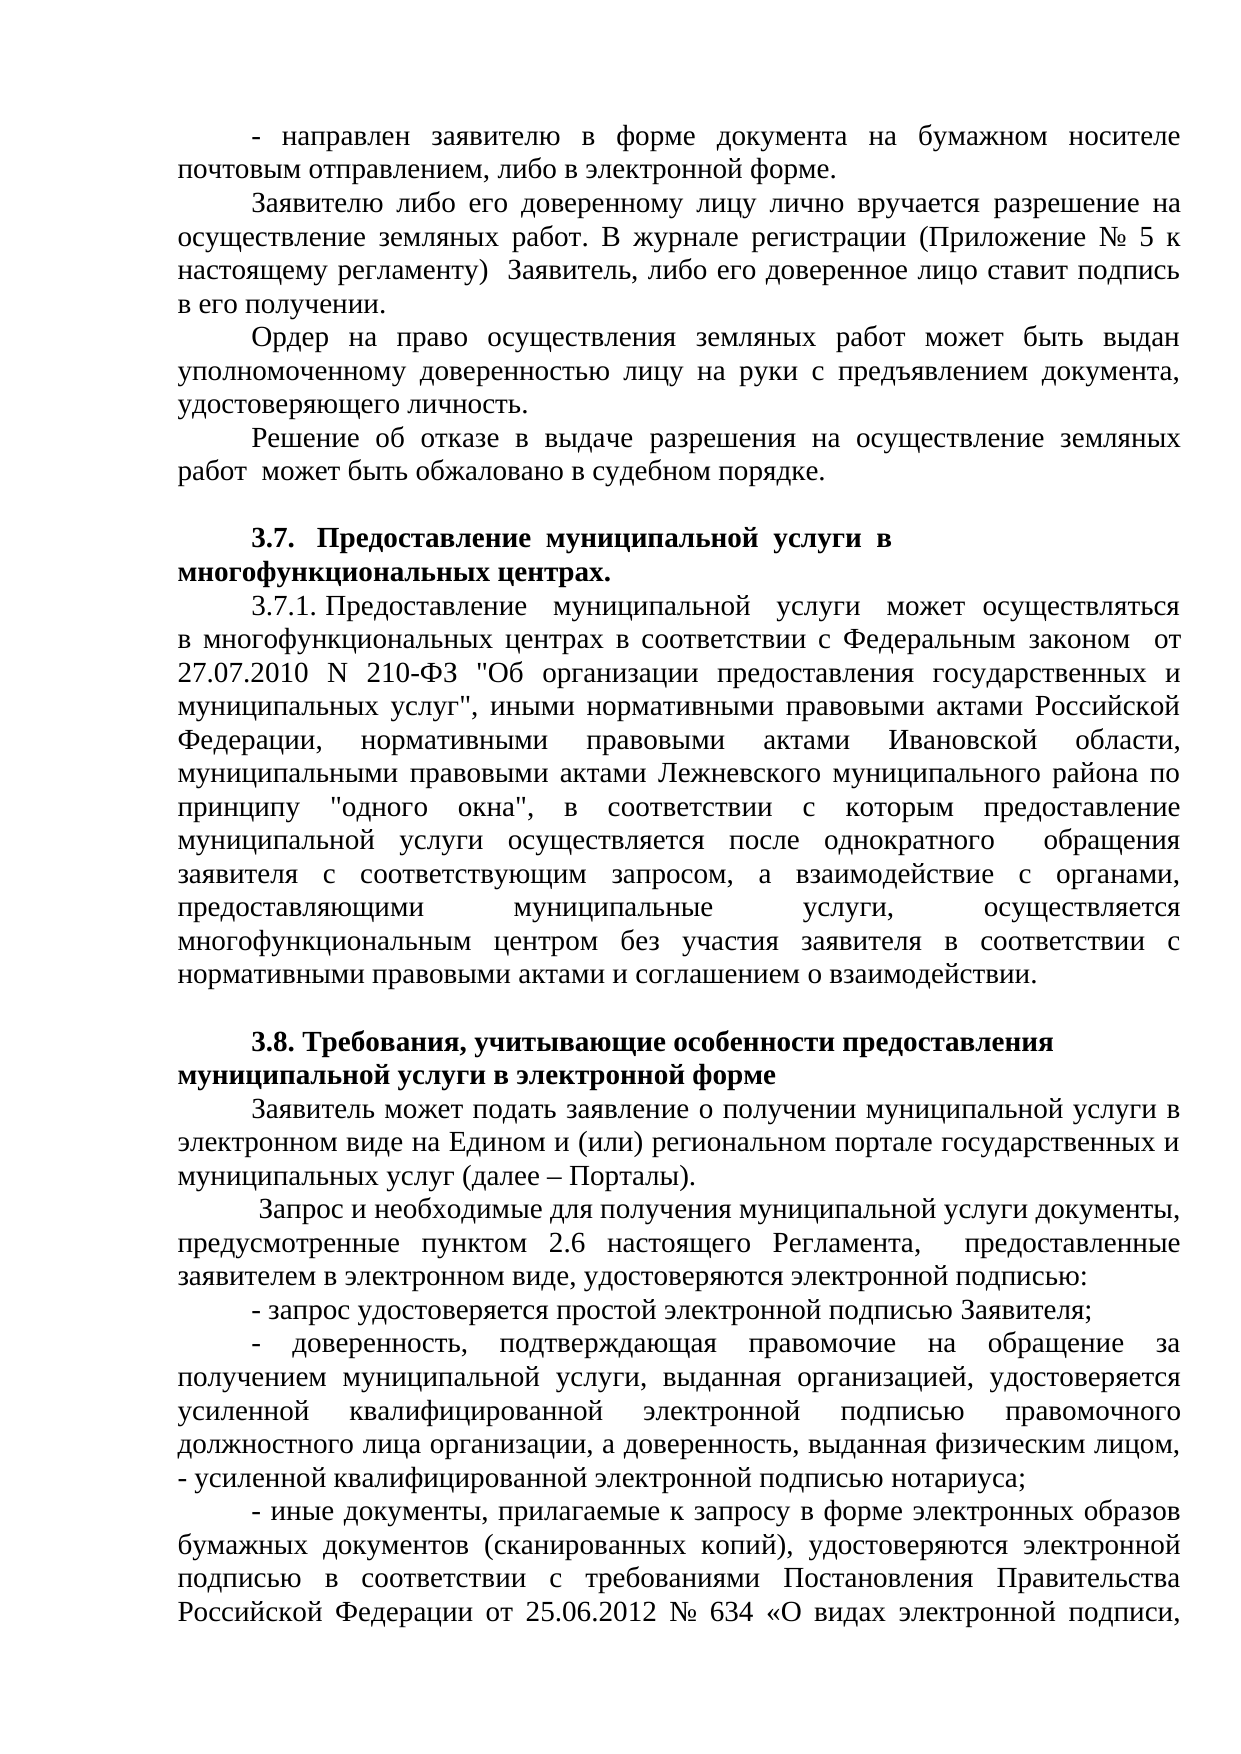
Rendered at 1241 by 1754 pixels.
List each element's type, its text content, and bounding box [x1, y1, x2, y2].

text - направлен заявителю в форме документа на бумажном носителе почтовым отправлением, либо в электронной форме. [177, 118, 1181, 185]
text 3.7. Предоставление муниципальной услуги в многофункциональных центрах. [177, 521, 1181, 588]
text Заявитель может подать заявление о получении муниципальной услуги в электронном виде на Едином и (или) региональном портале государственных и муниципальных услуг (далее – Порталы). [177, 1091, 1181, 1191]
text - доверенность, подтверждающая правомочие на обращение за получением муниципальной услуги, выданная организацией, удостоверяется усиленной квалифицированной электронной подписью правомочного должностного лица организации, а доверенность, выданная физическим лицом, - усиленной квалифицированной электронной подписью нотариуса; [177, 1326, 1181, 1493]
text 3.8. Требования, учитывающие особенности предоставления муниципальной услуги в электронной форме [177, 1024, 1181, 1091]
text Ордер на право осуществления земляных работ может быть выдан уполномоченному доверенностью лицу на руки с предъявлением документа, удостоверяющего личность. [177, 319, 1181, 420]
text Заявителю либо его доверенному лицу лично вручается разрешение на осуществление земляных работ. В журнале регистрации (Приложение № 5 к настоящему регламенту) Заявитель, либо его доверенное лицо ставит подпись в его получении. [177, 185, 1181, 319]
text Запрос и необходимые для получения муниципальной услуги документы, предусмотренные пунктом 2.6 настоящего Регламента, предоставленные заявителем в электронном виде, удостоверяются электронной подписью: [177, 1191, 1181, 1292]
text Решение об отказе в выдаче разрешения на осуществление земляных работ может быть обжаловано в судебном порядке. [177, 420, 1181, 487]
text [177, 1493, 1181, 1627]
text 3.7.1. Предоставление муниципальной услуги может осуществляться в многофункциональных центрах в соответствии с Федеральным законом от 27.07.2010 N 210-ФЗ "Об организации предоставления государственных и муниципальных услуг", иными нормативными правовыми актами Российской Федерации, нормативными правовыми актами Ивановской области, муниципальными правовыми актами Лежневского муниципального района по принципу "одного окна", в соответствии с которым предоставление муниципальной услуги осуществляется после однократного обращения заявителя с соответствующим запросом, а взаимодействие с органами, предоставляющими муниципальные услуги, осуществляется многофункциональным центром без участия заявителя в соответствии с нормативными правовыми актами и соглашением о взаимодействии. [177, 588, 1181, 990]
text - запрос удостоверяется простой электронной подписью Заявителя; [177, 1292, 1181, 1326]
